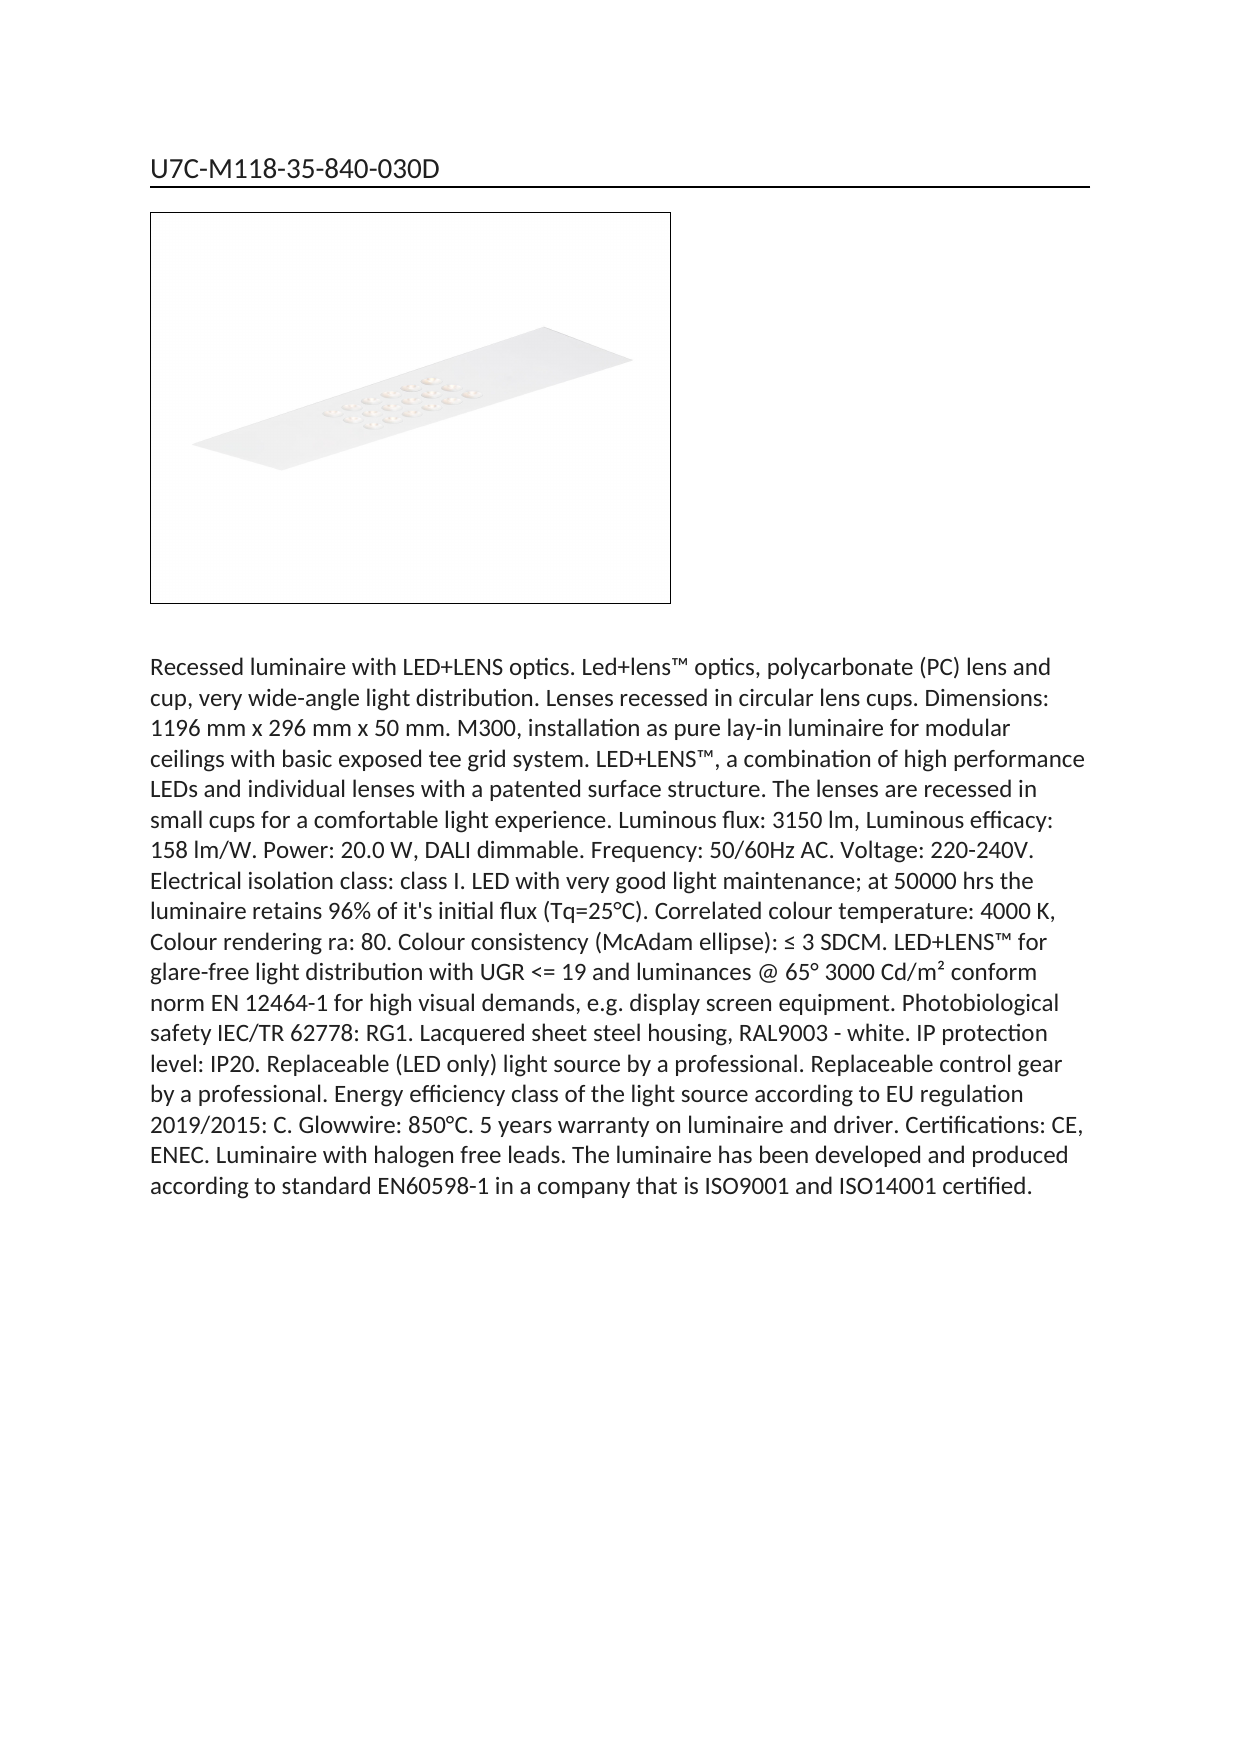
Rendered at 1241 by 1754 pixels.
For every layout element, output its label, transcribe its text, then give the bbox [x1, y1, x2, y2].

text U7C-M118-35-840-030D [150, 150, 1090, 186]
picture [151, 213, 670, 603]
text Recessed luminaire with LED+LENS optics. Led+lens™ optics, polycarbonate (PC) lens and cup, very wide-angle light distribution. Lenses recessed in circular lens cups. Dimensions: 1196 mm x 296 mm x 50 mm. M300, installation as pure lay-in luminaire for modular ceilings with basic exposed tee grid system. LED+LENS™, a combination of high performance LEDs and individual lenses with a patented surface structure. The lenses are recessed in small cups for a comfortable light experience. Luminous flux: 3150 lm, Luminous efficacy: 158 lm/W. Power: 20.0 W, DALI dimmable. Frequency: 50/60Hz AC. Voltage: 220-240V. Electrical isolation class: class I. LED with very good light maintenance; at 50000 hrs the luminaire retains 96% of it's initial flux (Tq=25°C). Correlated colour temperature: 4000 K, Colour rendering ra: 80. Colour consistency (McAdam ellipse): ≤ 3 SDCM. LED+LENS™ for glare-free light distribution with UGR <= 19 and luminances @ 65° 3000 Cd/m² conform norm EN 12464-1 for high visual demands, e.g. display screen equipment. Photobiological safety IEC/TR 62778: RG1. Lacquered sheet steel housing, RAL9003 - white. IP protection level: IP20. Replaceable (LED only) light source by a professional. Replaceable control gear by a professional. Energy efficiency class of the light source according to EU regulation 2019/2015: C. Glowwire: 850°C. 5 years warranty on luminaire and driver. Certifications: CE, ENEC. Luminaire with halogen free leads. The luminaire has been developed and produced according to standard EN60598-1 in a company that is ISO9001 and ISO14001 certified. [150, 651, 1090, 1201]
